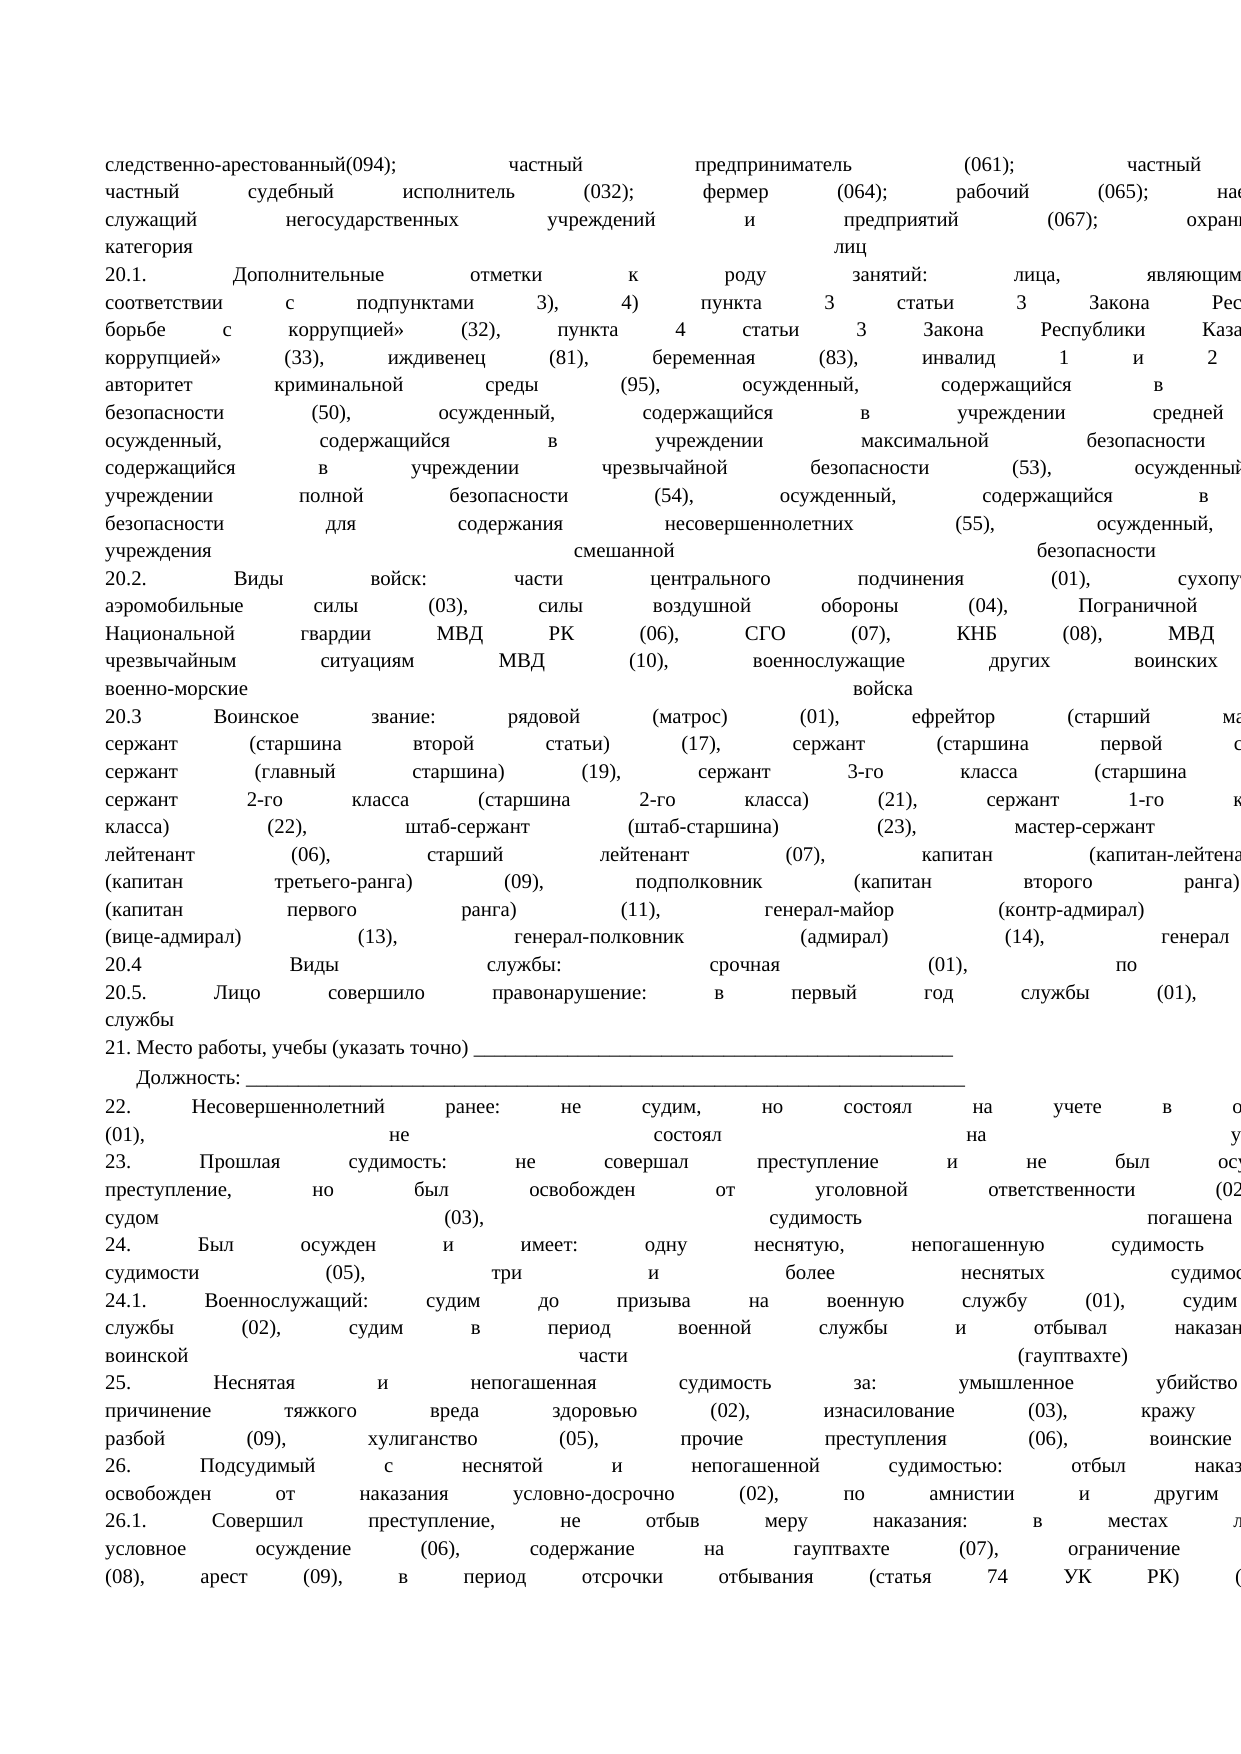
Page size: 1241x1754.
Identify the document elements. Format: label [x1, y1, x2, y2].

table_header [101, 150, 1240, 1589]
